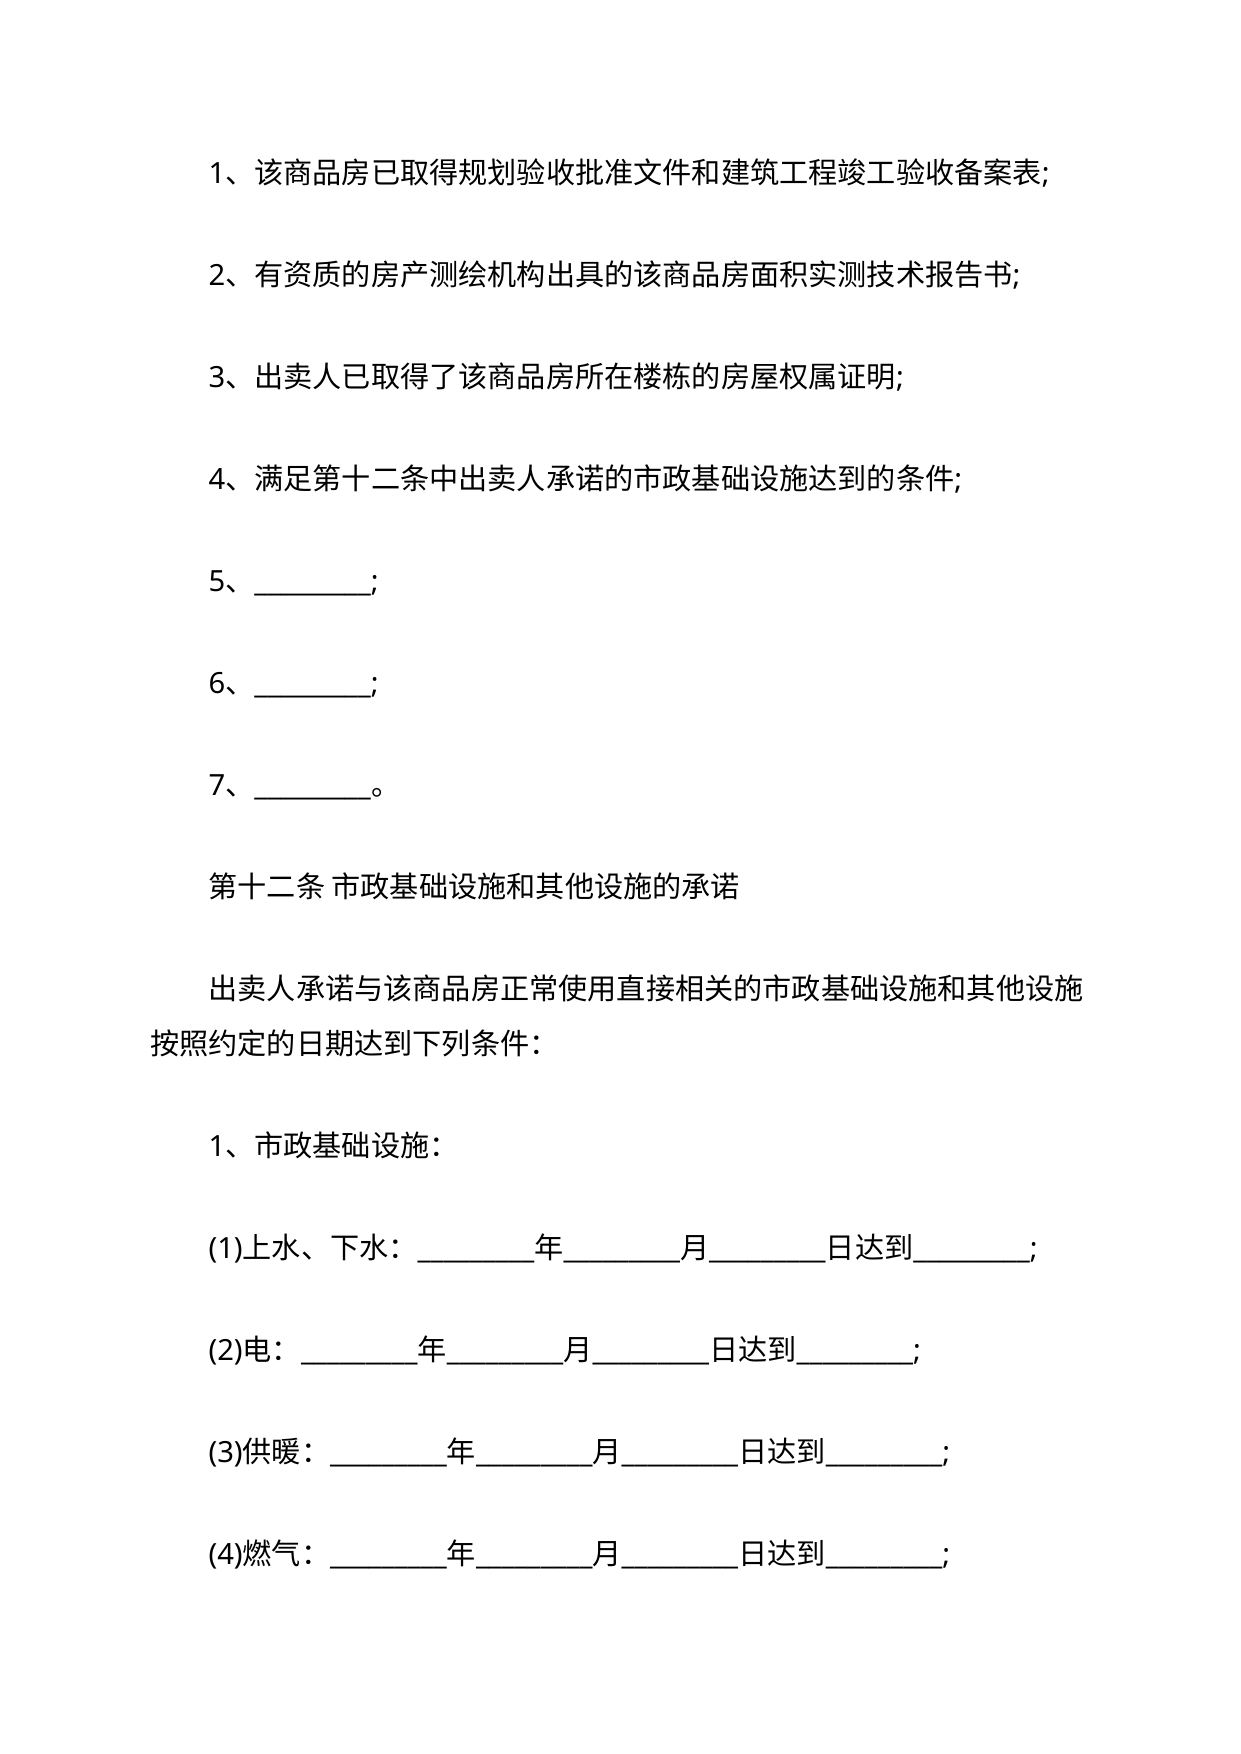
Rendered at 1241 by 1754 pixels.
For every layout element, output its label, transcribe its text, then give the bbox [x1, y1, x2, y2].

text 1、市政基础设施： [150, 1122, 1090, 1165]
text 3、出卖人已取得了该商品房所在楼栋的房屋权属证明; [150, 354, 1090, 396]
text (2)电：_________年_________月_________日达到_________; [150, 1326, 1090, 1369]
text 7、_________。 [150, 762, 1090, 804]
text 5、_________; [150, 558, 1090, 600]
text 1、该商品房已取得规划验收批准文件和建筑工程竣工验收备案表; [150, 150, 1090, 192]
text (4)燃气：_________年_________月_________日达到_________; [150, 1530, 1090, 1573]
text 6、_________; [150, 660, 1090, 702]
text 出卖人承诺与该商品房正常使用直接相关的市政基础设施和其他设施按照约定的日期达到下列条件： [150, 966, 1090, 1063]
text 第十二条 市政基础设施和其他设施的承诺 [150, 864, 1090, 906]
text 4、满足第十二条中出卖人承诺的市政基础设施达到的条件; [150, 456, 1090, 498]
text 2、有资质的房产测绘机构出具的该商品房面积实测技术报告书; [150, 252, 1090, 294]
text (1)上水、下水：_________年_________月_________日达到_________; [150, 1224, 1090, 1267]
text (3)供暖：_________年_________月_________日达到_________; [150, 1428, 1090, 1471]
